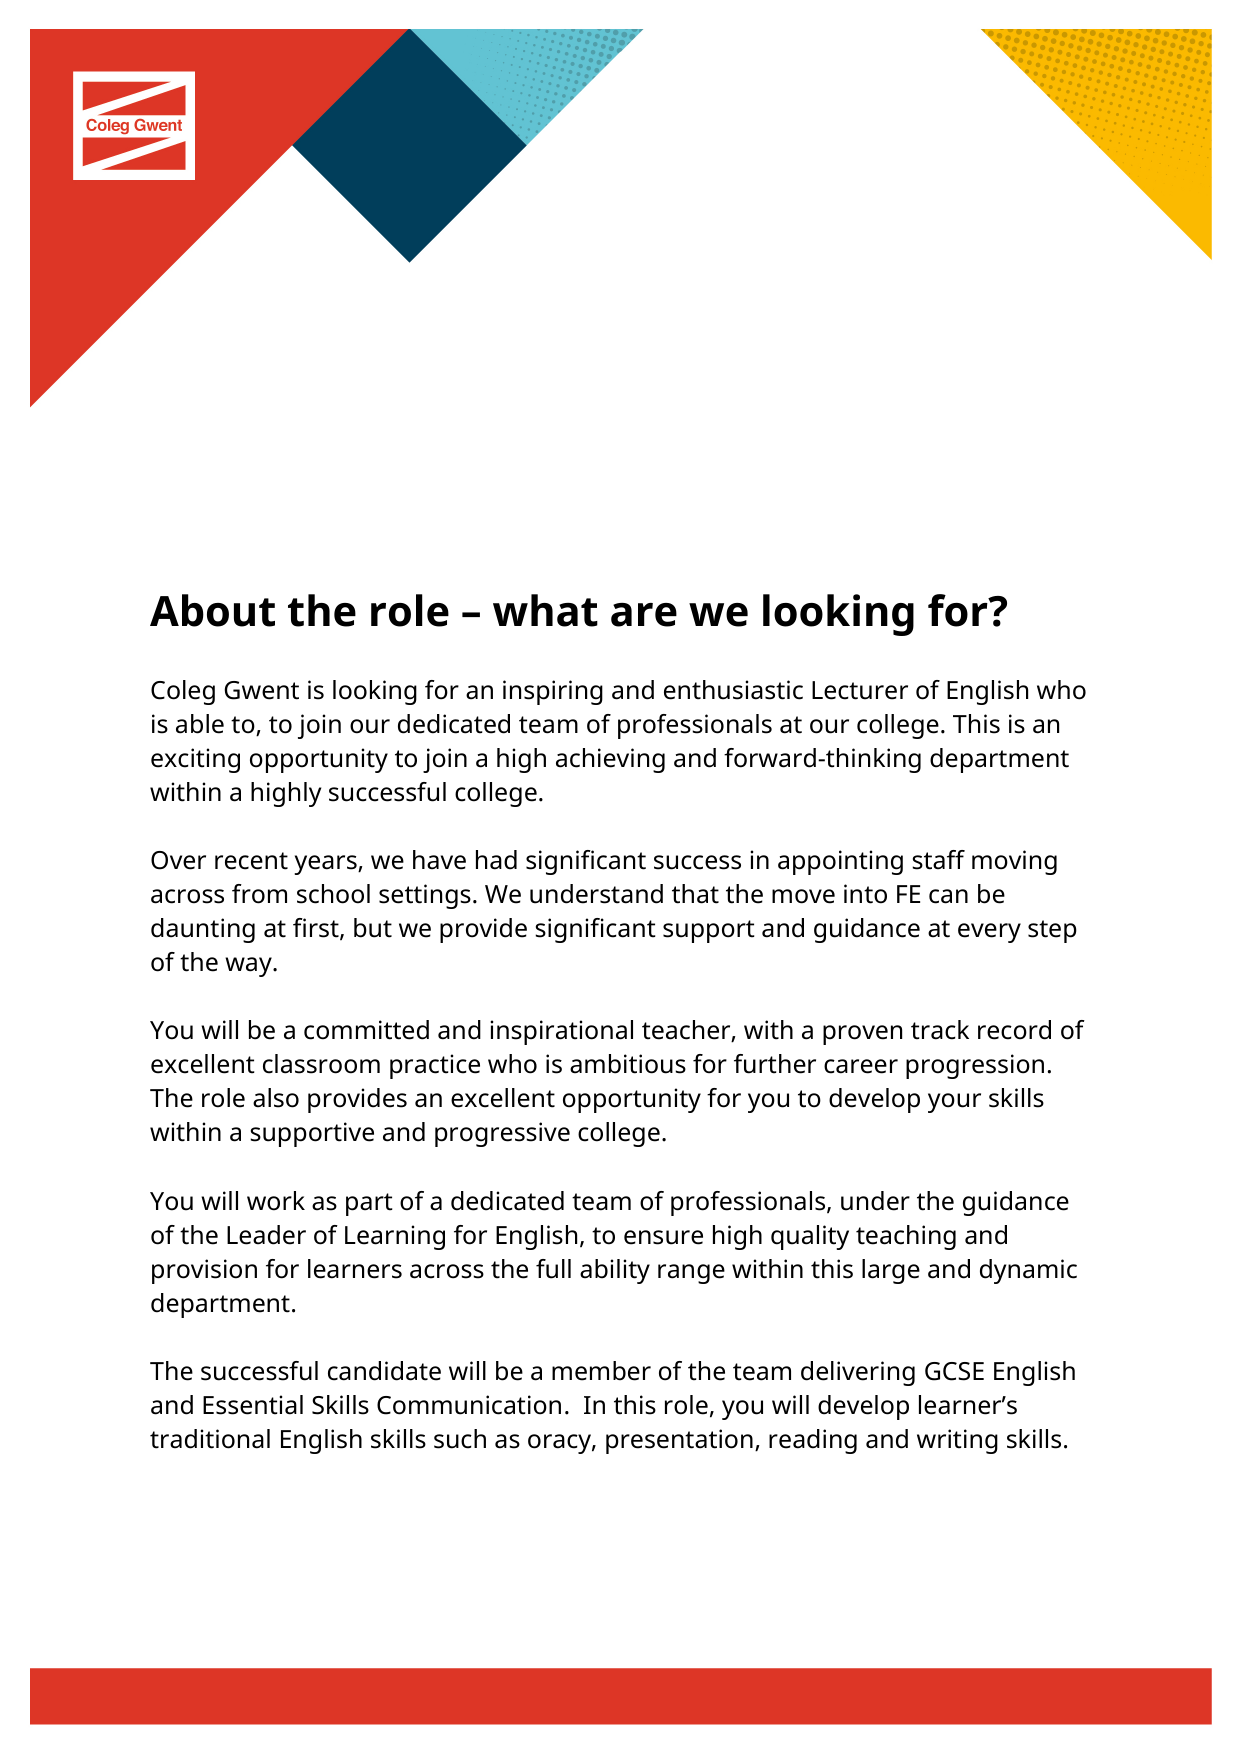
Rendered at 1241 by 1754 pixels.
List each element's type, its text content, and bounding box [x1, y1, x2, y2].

picture [0, 0, 1241, 1754]
text You will work as part of a dedicated team of professionals, under the guidance of the Leader of Learning for English, to ensure high quality teaching and provision for learners across the full ability range within this large and dynamic department. [150, 1183, 1090, 1319]
text Coleg Gwent is looking for an inspiring and enthusiastic Lecturer of English who is able to, to join our dedicated team of professionals at our college. This is an exciting opportunity to join a high achieving and forward-thinking department within a highly successful college. [150, 672, 1090, 808]
text The successful candidate will be a member of the team delivering GCSE English and Essential Skills Communication. In this role, you will develop learner’s traditional English skills such as oracy, presentation, reading and writing skills. [150, 1353, 1090, 1456]
text Over recent years, we have had significant success in appointing staff moving across from school settings. We understand that the move into FE can be daunting at first, but we provide significant support and guidance at every step of the way. [150, 843, 1090, 979]
text You will be a committed and inspirational teacher, with a proven track record of excellent classroom practice who is ambitious for further career progression. The role also provides an excellent opportunity for you to develop your skills within a supportive and progressive college. [150, 1013, 1090, 1149]
text About the role – what are we looking for? [150, 581, 1090, 638]
